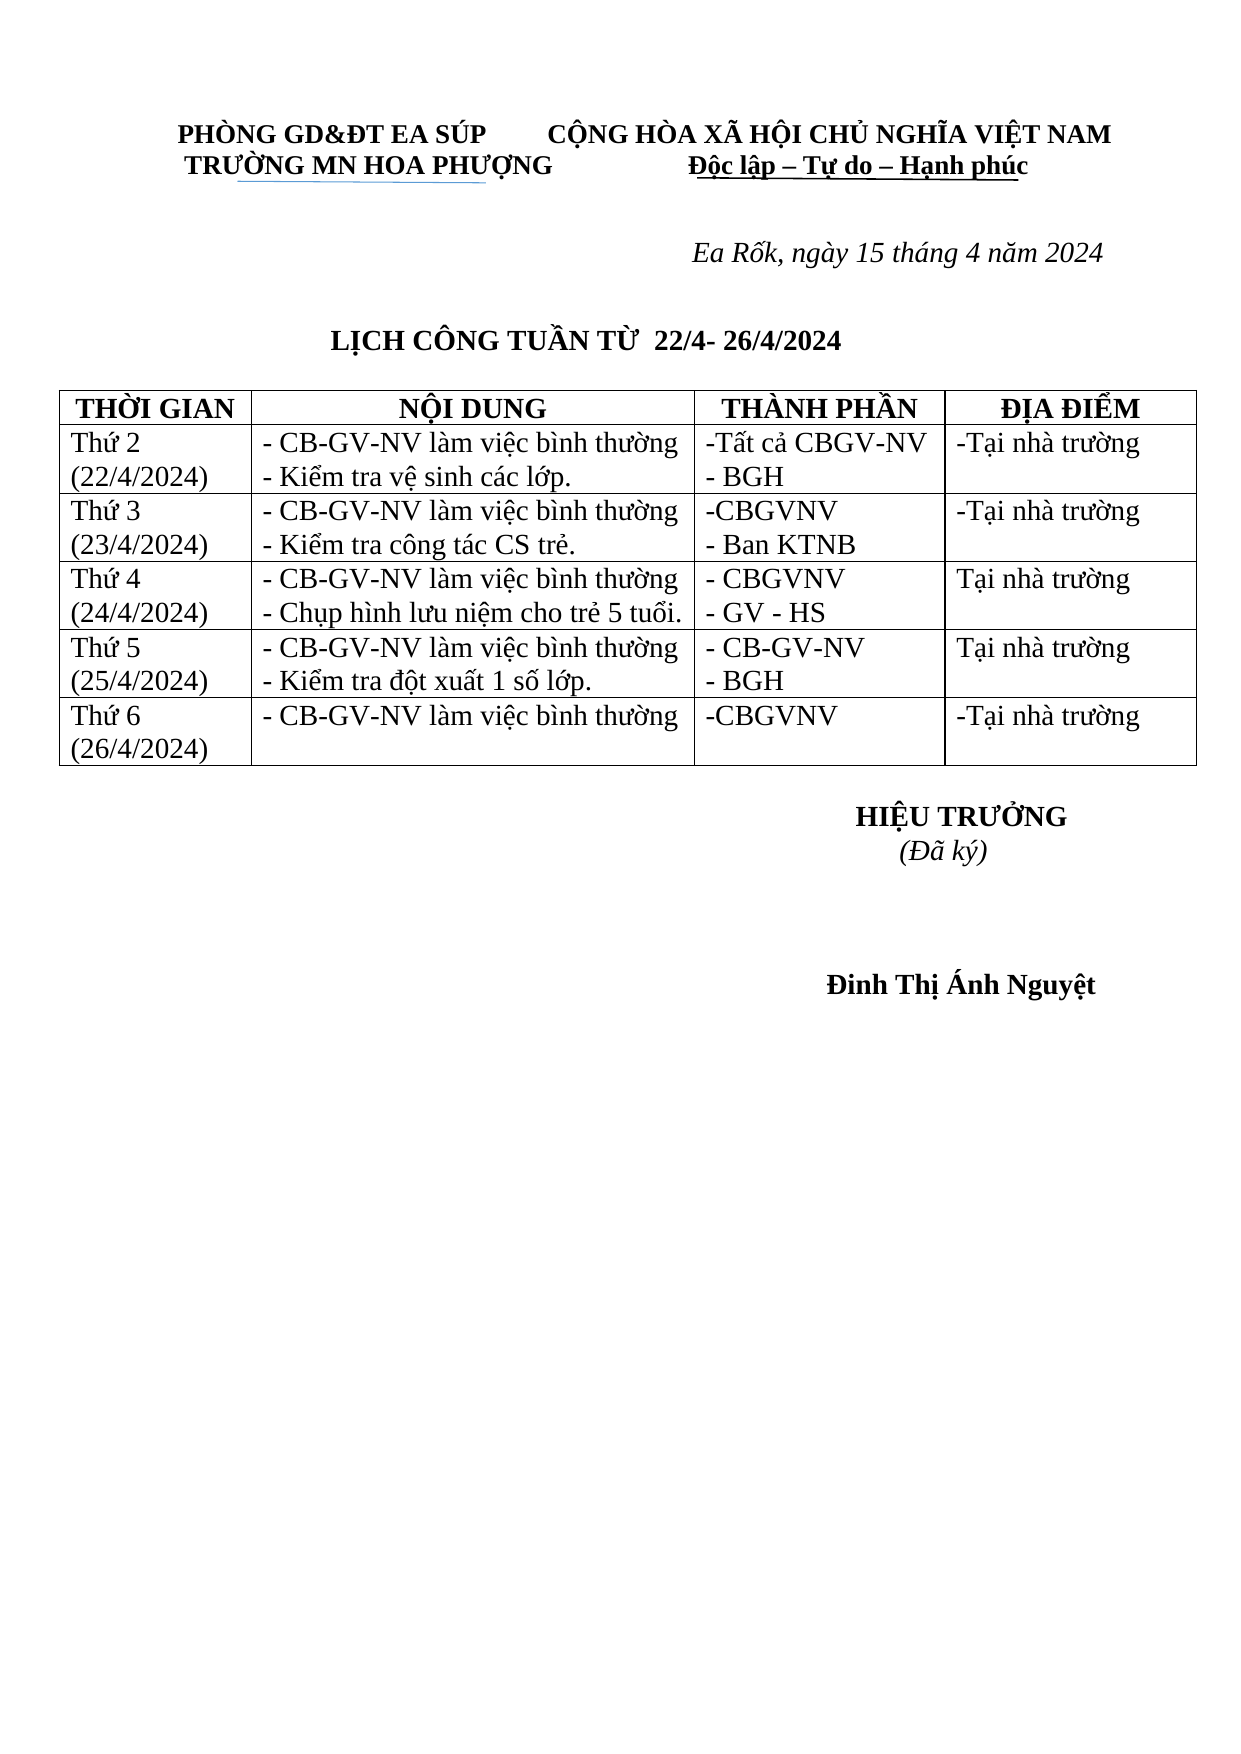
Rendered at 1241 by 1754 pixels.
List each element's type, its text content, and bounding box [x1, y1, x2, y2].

table_cell Thứ 4 (24/4/2024) [60, 562, 251, 629]
table_cell Tại nhà trường [946, 630, 1196, 697]
table_cell -CBGVNV [695, 698, 944, 765]
table_cell Thứ 6 (26/4/2024) [60, 698, 251, 765]
text PHÒNG GD&ĐT EA SÚP CỘNG HÒA XÃ HỘI CHỦ NGHĨA VIỆT NAM [177, 118, 1122, 149]
table_cell - CB-GV-NV - BGH [695, 630, 944, 697]
table_cell - CB-GV-NV làm việc bình thường - Chụp hình lưu niệm cho trẻ 5 tuổi. [252, 562, 694, 629]
text (Đã ký) [177, 833, 1122, 867]
table_cell Thứ 5 (25/4/2024) [60, 630, 251, 697]
table_header ĐỊA ĐIỂM [946, 391, 1196, 424]
table_cell Thứ 2 (22/4/2024) [60, 425, 251, 492]
table_header THÀNH PHẦN [695, 391, 944, 424]
table_cell -Tất cả CBGV-NV - BGH [695, 425, 944, 492]
text Ea Rốk, ngày 15 tháng 4 năm 2024 [177, 235, 1122, 268]
table_cell -Tại nhà trường [946, 425, 1196, 492]
table_cell -Tại nhà trường [946, 494, 1196, 561]
table_cell Tại nhà trường [946, 562, 1196, 629]
text TRƯỜNG MN HOA PHƯỢNG Độc lập – Tự do – Hạnh phúc [177, 149, 1122, 180]
table_cell -Tại nhà trường [946, 698, 1196, 765]
table_header THỜI GIAN [60, 391, 251, 424]
table_cell Thứ 3 (23/4/2024) [60, 494, 251, 561]
table_header NỘI DUNG [252, 391, 694, 424]
text HIỆU TRƯỞNG [177, 799, 1122, 833]
table_cell - CB-GV-NV làm việc bình thường [252, 698, 694, 765]
table_cell - CB-GV-NV làm việc bình thường - Kiểm tra vệ sinh các lớp. [252, 425, 694, 492]
table_cell - CBGVNV - GV - HS [695, 562, 944, 629]
text Đinh Thị Ánh Nguyệt [177, 967, 1122, 1001]
text LỊCH CÔNG TUẦN TỪ 22/4- 26/4/2024 [177, 323, 1122, 356]
table_cell - CB-GV-NV làm việc bình thường - Kiểm tra đột xuất 1 số lớp. [252, 630, 694, 697]
table_cell - CB-GV-NV làm việc bình thường - Kiểm tra công tác CS trẻ. [252, 494, 694, 561]
table_cell -CBGVNV - Ban KTNB [695, 494, 944, 561]
